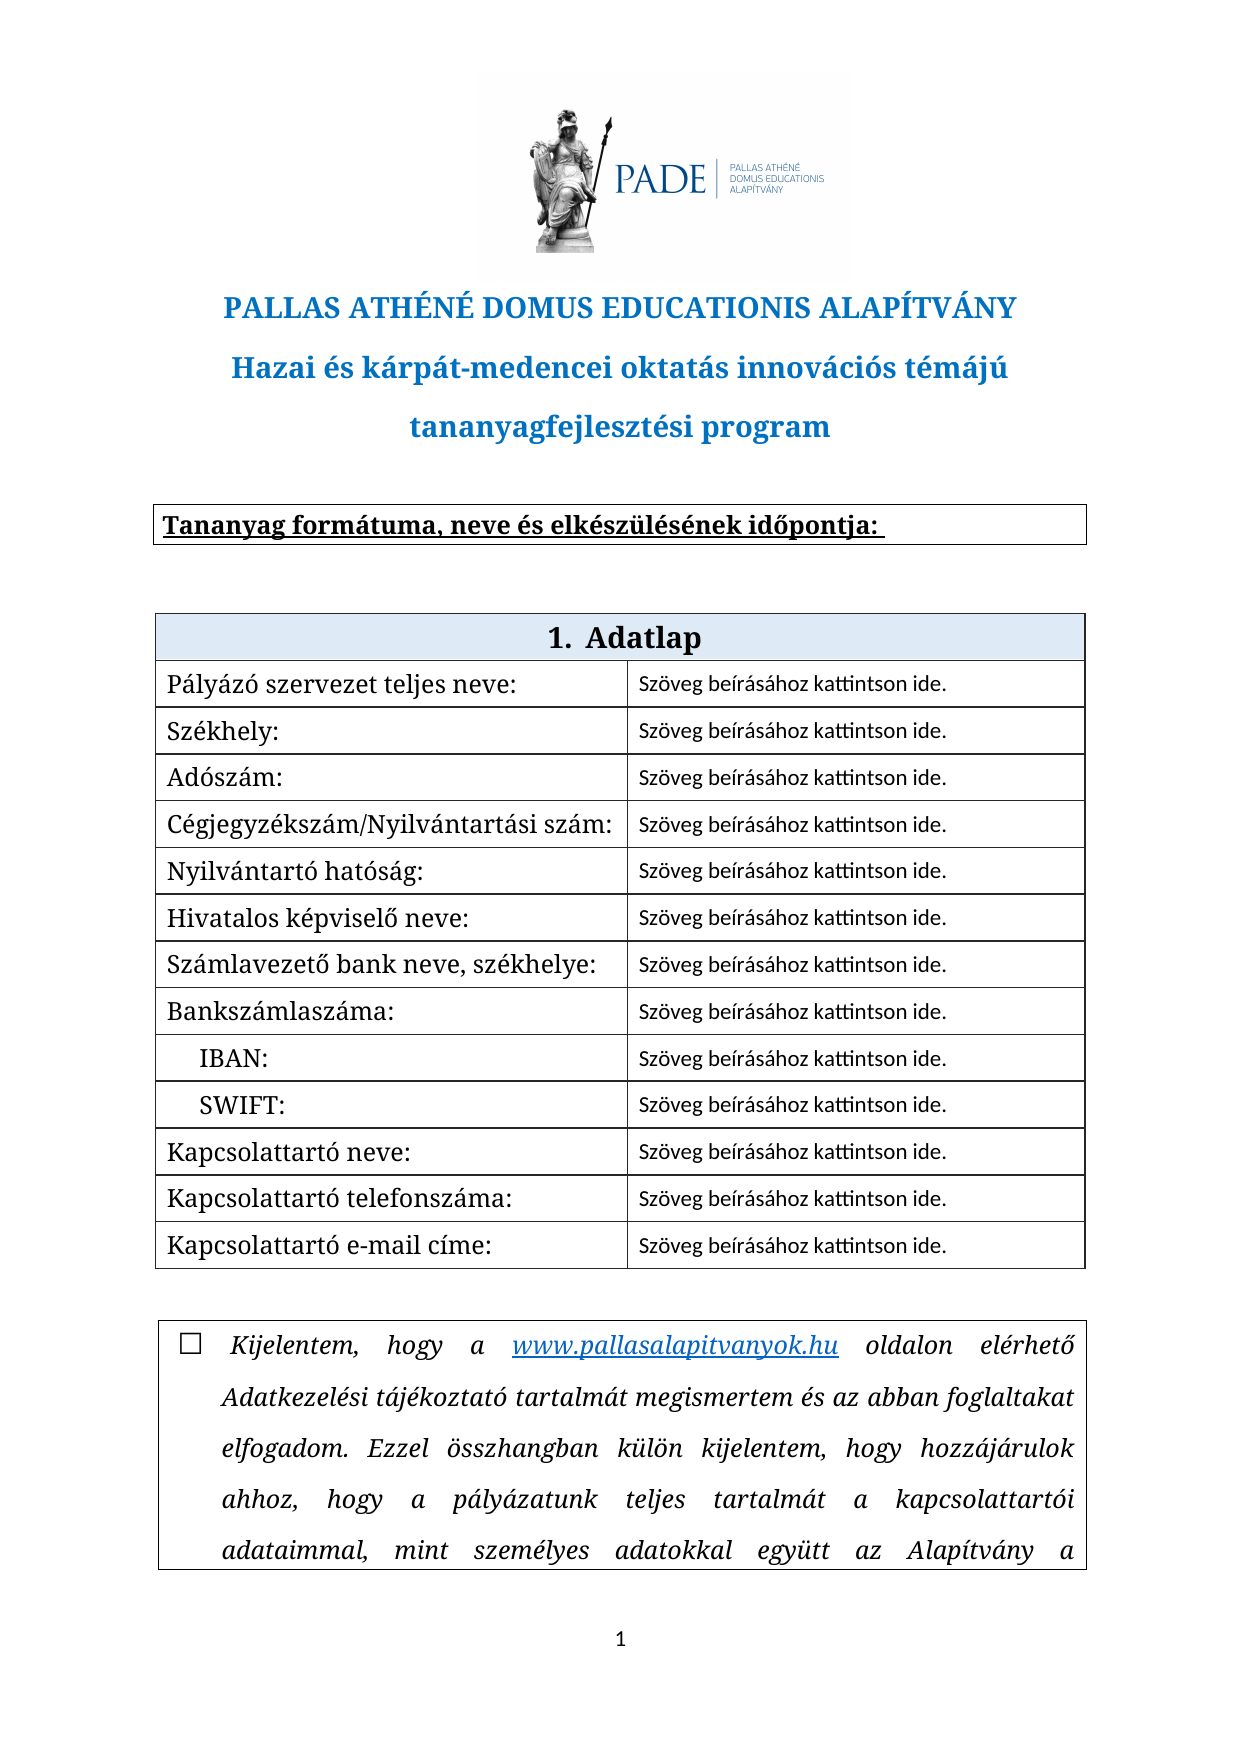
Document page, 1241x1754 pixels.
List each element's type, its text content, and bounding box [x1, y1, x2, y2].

table_cell [628, 895, 1084, 940]
table_cell [628, 755, 1084, 800]
table_cell [628, 661, 1084, 706]
table_cell Pályázó szervezet teljes neve: [156, 661, 627, 706]
table_cell Bankszámlaszáma: [156, 988, 627, 1034]
text Hazai és kárpát-medencei oktatás innovációs témájú tananyagfejlesztési program [148, 347, 1093, 446]
table_cell [628, 1082, 1084, 1127]
table_cell [628, 1129, 1084, 1174]
text Tananyag formátuma, neve és elkészülésének időpontja: [154, 505, 1086, 544]
table_cell Székhely: [156, 708, 627, 753]
table_cell Cégjegyzékszám/Nyilvántartási szám: [156, 801, 627, 847]
table_cell [628, 1035, 1084, 1080]
table_cell [628, 988, 1084, 1034]
table_cell Kapcsolattartó telefonszáma: [156, 1176, 627, 1221]
table_cell [628, 1222, 1084, 1267]
table_cell Nyilvántartó hatóság: [156, 848, 627, 893]
table_cell SWIFT: [156, 1082, 627, 1127]
picture [478, 73, 851, 284]
table_cell [628, 708, 1084, 753]
table_cell [628, 942, 1084, 987]
table_cell [628, 801, 1084, 847]
table_cell Számlavezető bank neve, székhelye: [156, 942, 627, 987]
table_cell [628, 848, 1084, 893]
table_cell Hivatalos képviselő neve: [156, 895, 627, 940]
table_header Adatlap [156, 614, 1084, 659]
table_cell [628, 1176, 1084, 1221]
table_cell Adószám: [156, 755, 627, 800]
text PALLAS ATHÉNÉ DOMUS EDUCATIONIS ALAPÍTVÁNY [148, 288, 1093, 327]
table_cell Kapcsolattartó e-mail címe: [156, 1222, 627, 1267]
table_cell Kapcsolattartó neve: [156, 1129, 627, 1174]
table_cell IBAN: [156, 1035, 627, 1080]
